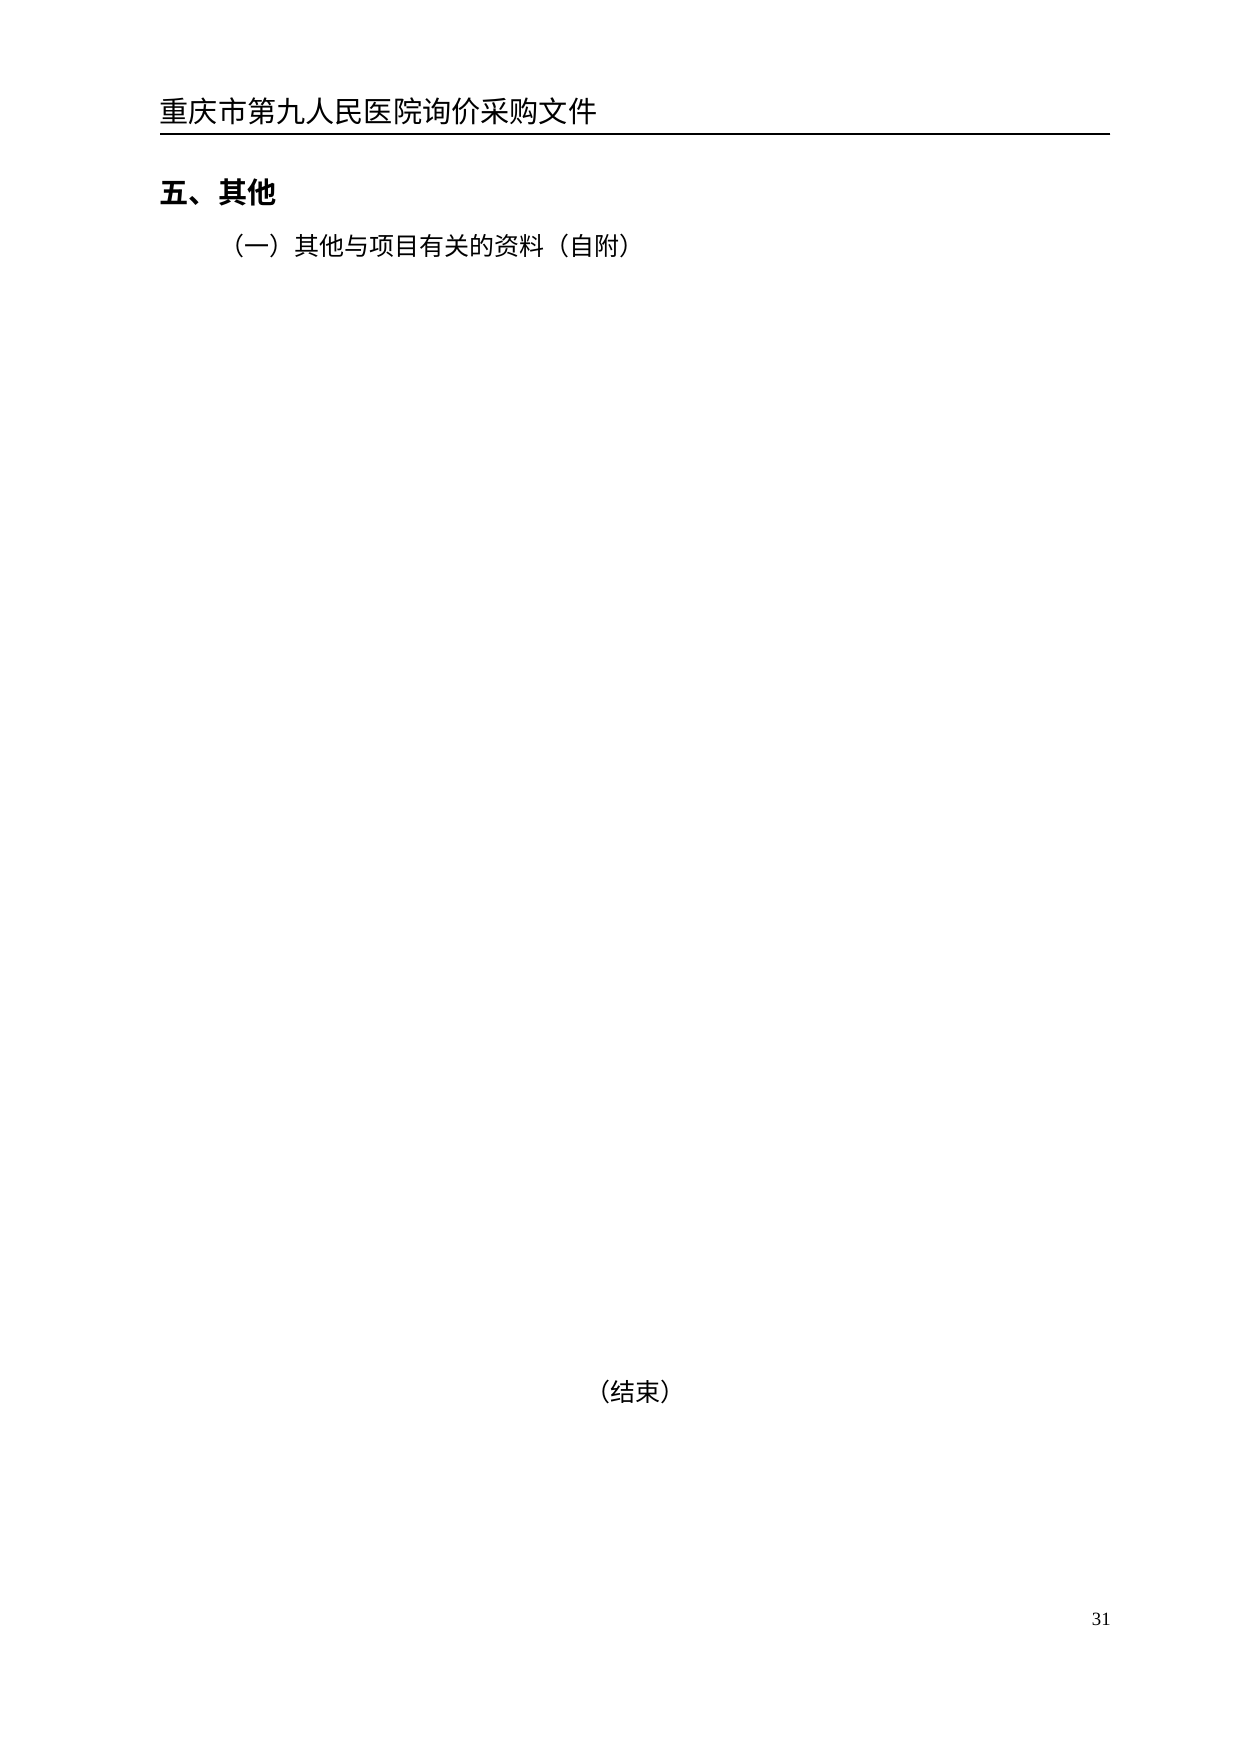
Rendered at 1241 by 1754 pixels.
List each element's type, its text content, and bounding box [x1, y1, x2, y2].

text 五、其他 [159, 162, 1110, 214]
text （一）其他与项目有关的资料（自附） [159, 214, 1110, 266]
text （结束） [159, 1360, 1110, 1412]
